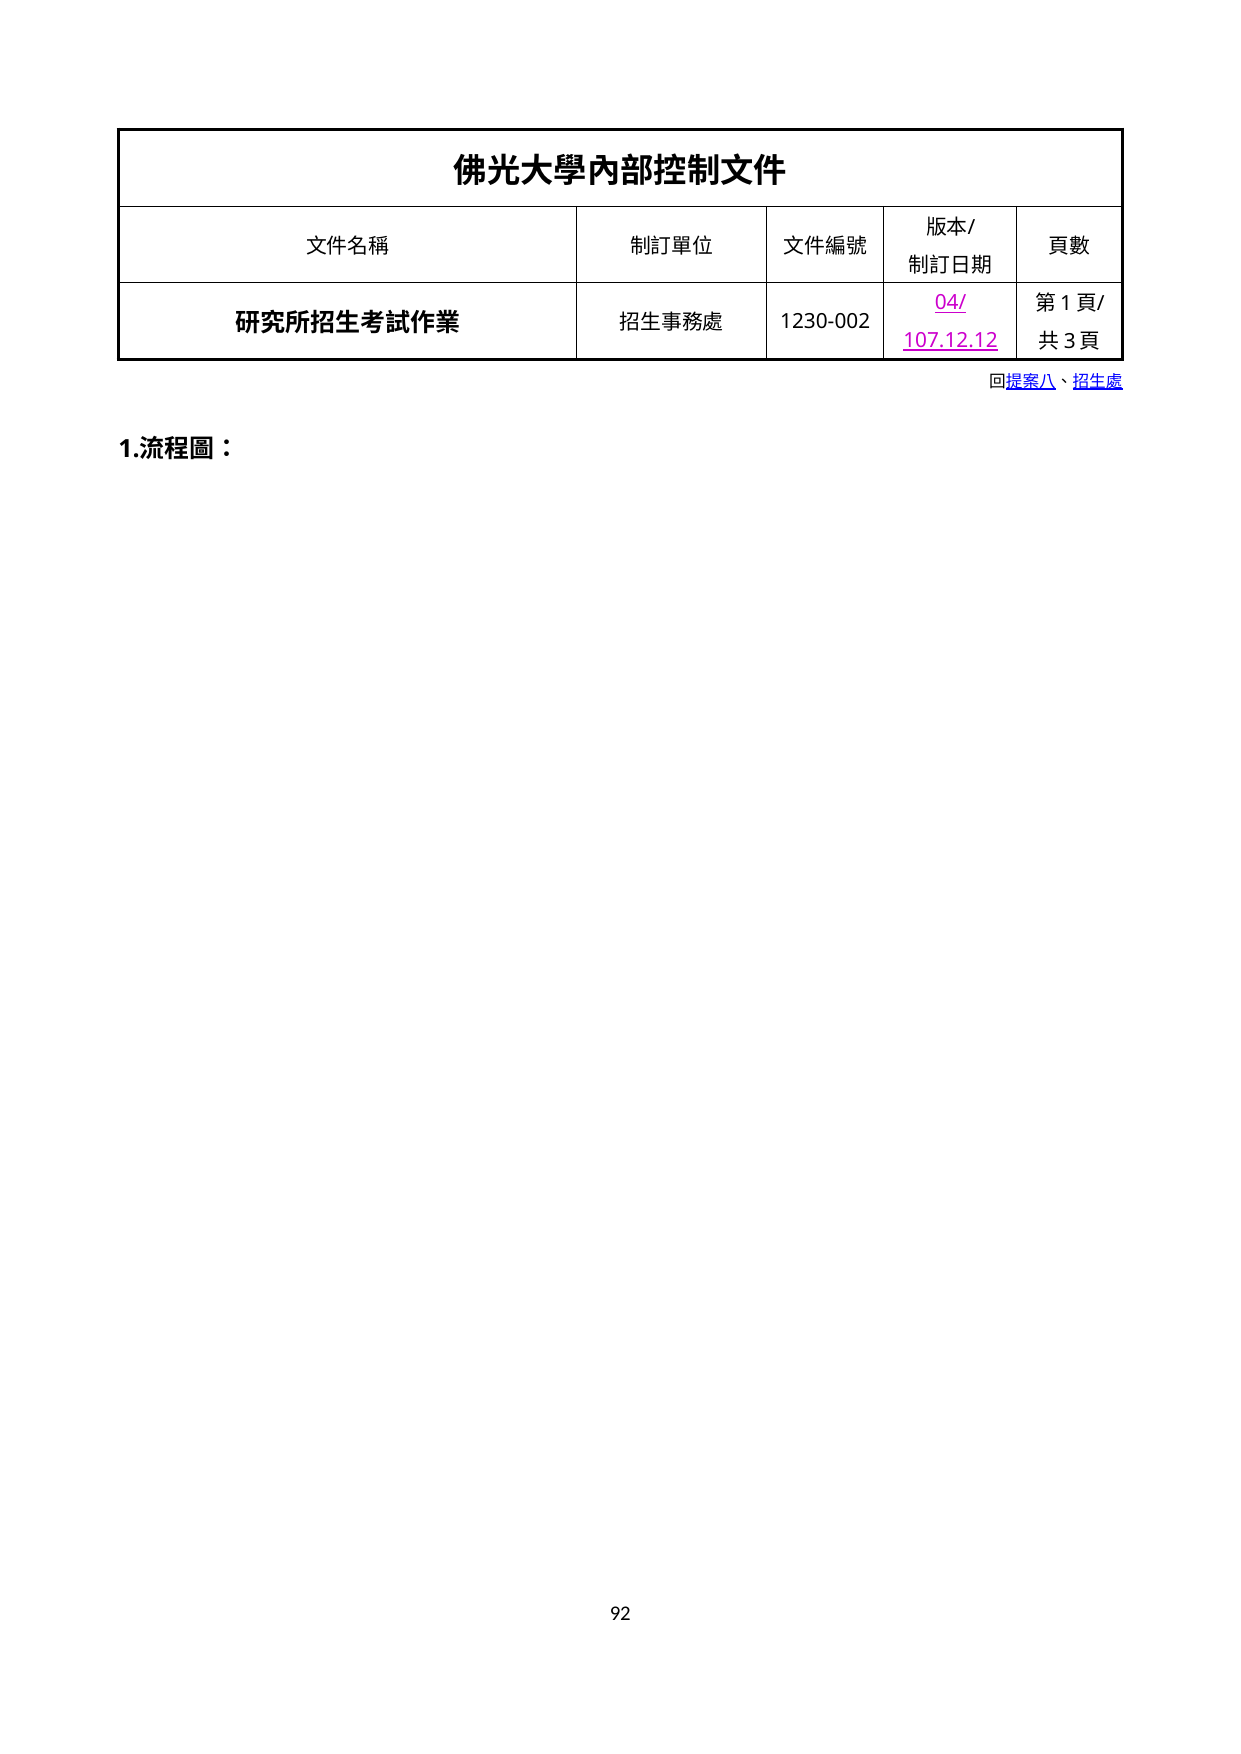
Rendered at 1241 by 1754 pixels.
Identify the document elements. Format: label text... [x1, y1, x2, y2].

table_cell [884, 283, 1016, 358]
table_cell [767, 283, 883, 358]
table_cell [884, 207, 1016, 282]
text 1.流程圖： [118, 428, 1122, 465]
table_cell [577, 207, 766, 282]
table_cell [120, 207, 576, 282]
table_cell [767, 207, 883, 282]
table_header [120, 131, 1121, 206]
text 回提案八、招生處 [118, 361, 1122, 398]
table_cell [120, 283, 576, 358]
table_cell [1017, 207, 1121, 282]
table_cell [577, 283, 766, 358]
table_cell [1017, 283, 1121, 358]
